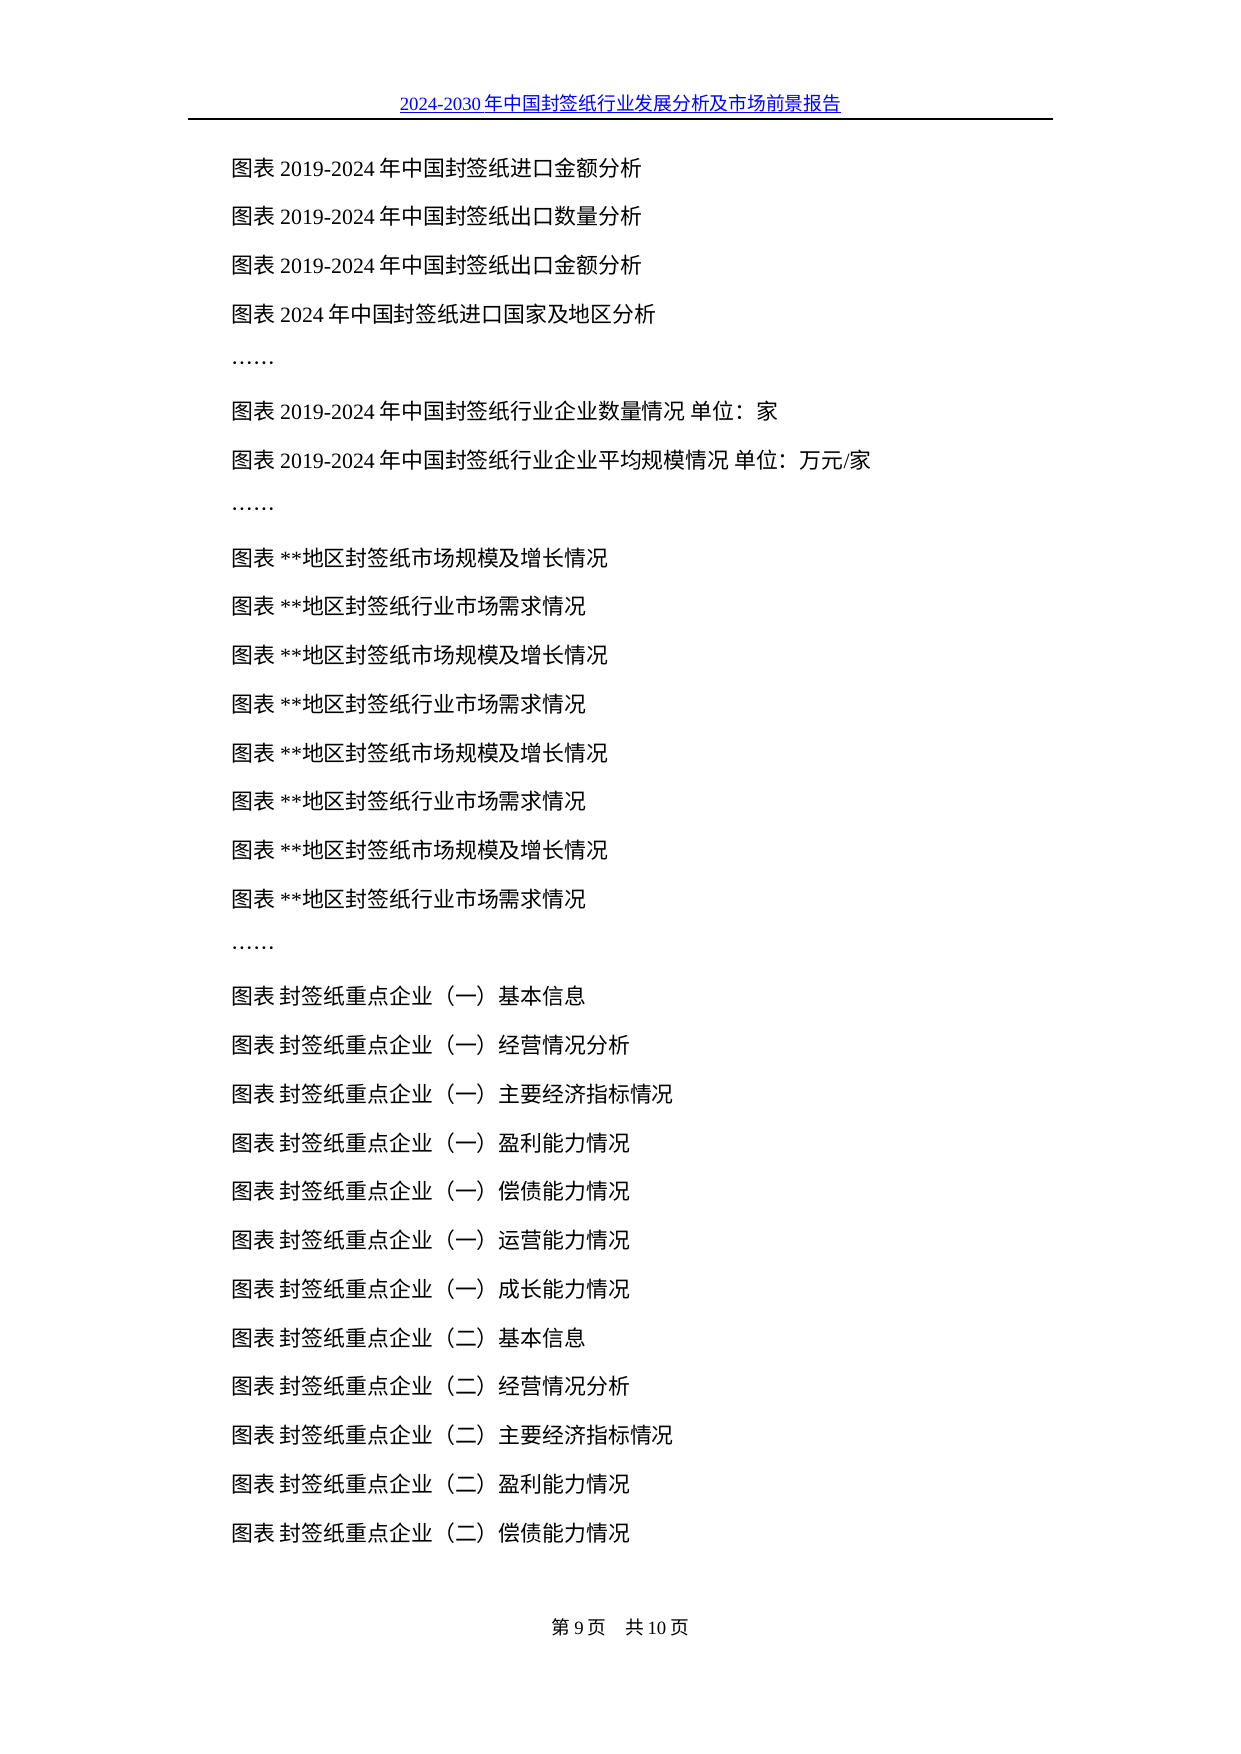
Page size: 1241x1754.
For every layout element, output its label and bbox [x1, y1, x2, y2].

text [187, 150, 1053, 1548]
